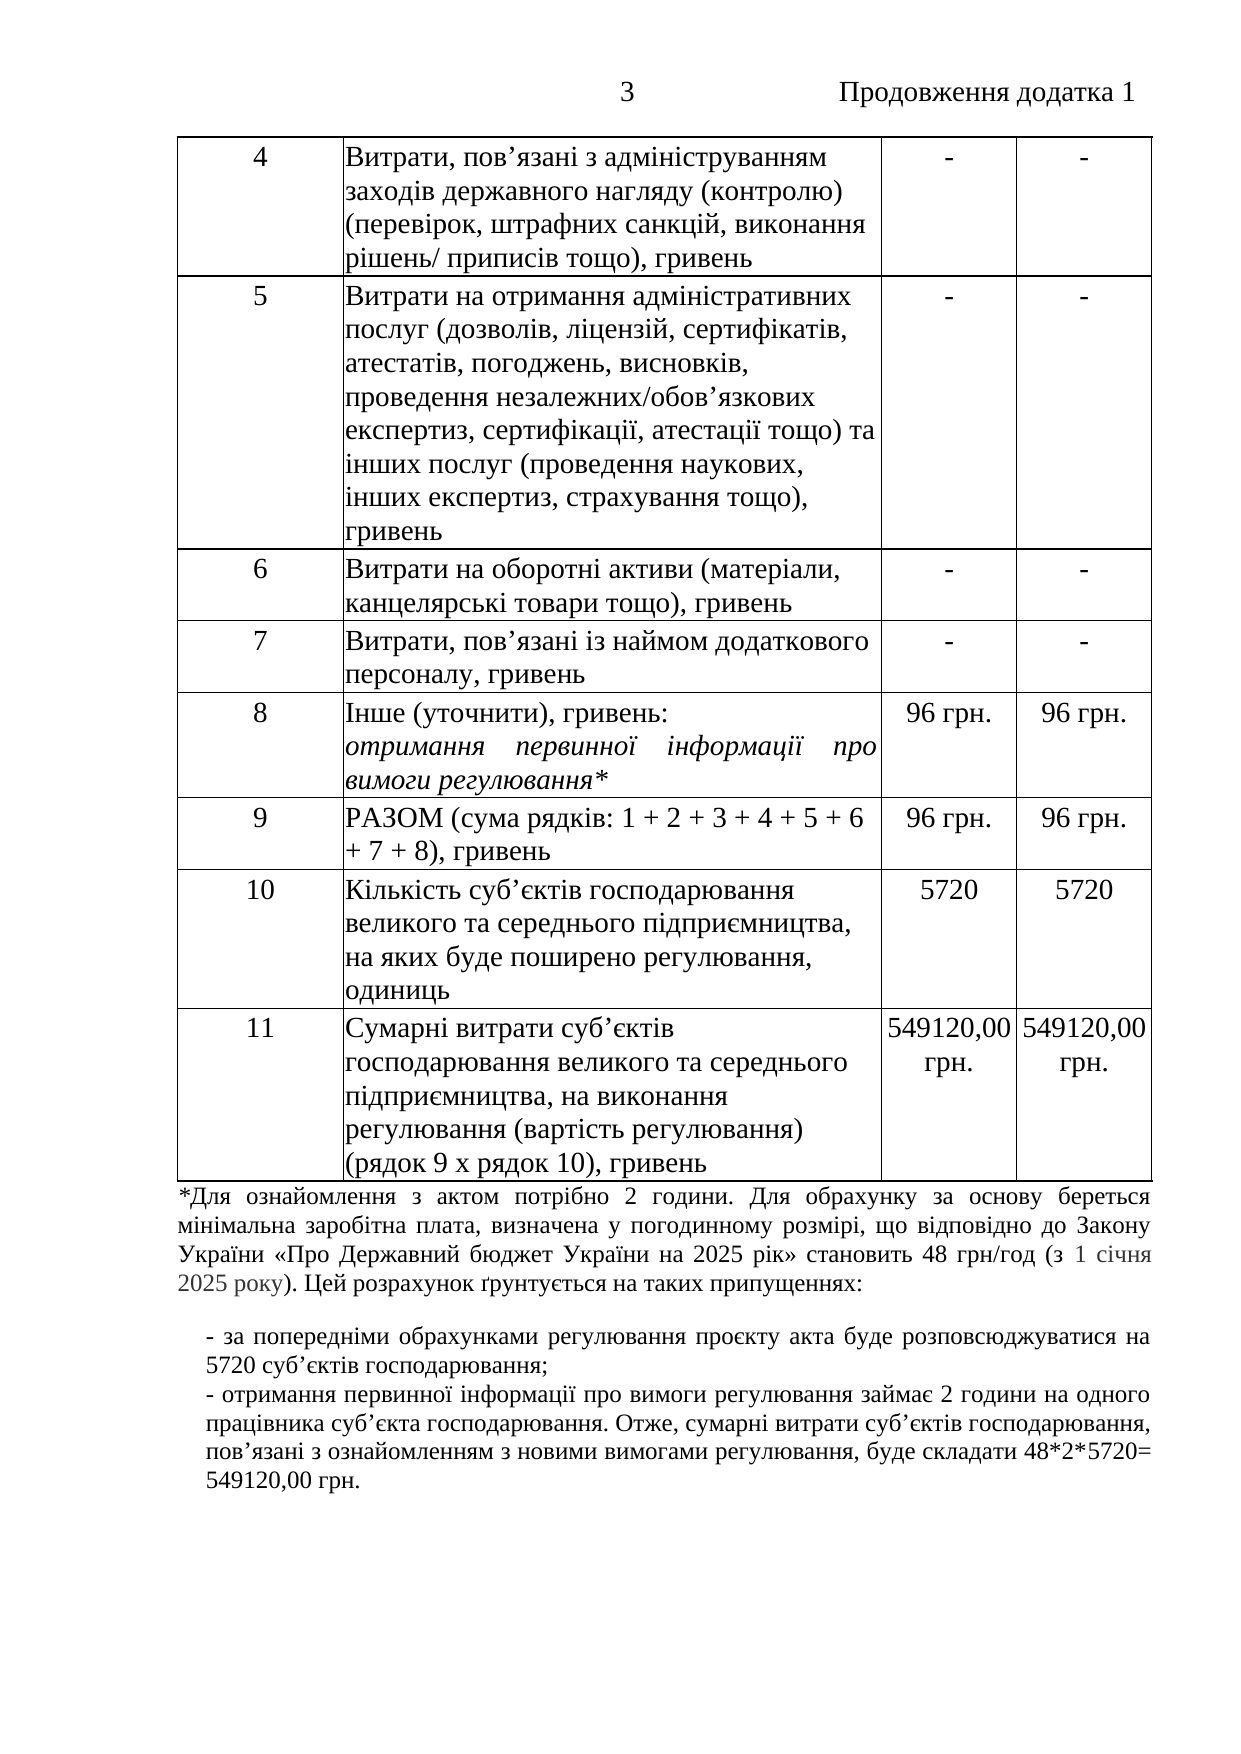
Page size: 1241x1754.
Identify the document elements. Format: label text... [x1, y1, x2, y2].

table_cell Кількість суб’єктів господарювання великого та середнього підприємництва, на яких буде поширено регулювання, одиниць [344, 870, 881, 1007]
table_cell 10 [178, 870, 343, 1007]
table_cell РАЗОМ (сума рядків: 1 + 2 + 3 + 4 + 5 + 6 + 7 + 8), гривень [344, 798, 881, 869]
table_cell - [882, 138, 1016, 275]
table_cell - [882, 550, 1016, 620]
table_cell 9 [178, 798, 343, 869]
table_cell 96 грн. [882, 693, 1016, 797]
table_cell 549120,00 грн. [882, 1009, 1016, 1180]
table_cell Витрати, пов’язані з адмініструванням заходів державного нагляду (контролю) (перевірок, штрафних санкцій, виконання рішень/ приписів тощо), гривень [344, 138, 881, 275]
table_cell Витрати на оборотні активи (матеріали, канцелярські товари тощо), гривень [344, 550, 881, 620]
table_cell 5720 [882, 870, 1016, 1007]
table_cell 5720 [1017, 870, 1151, 1007]
text *Для ознайомлення з актом потрібно 2 години. Для обрахунку за основу береться мінімальна заробітна плата, визначена у погодинному розмірі, що відповідно до Закону України «Про Державний бюджет України на 2025 рік» становить 48 грн/год (з 1 січня 2025 року). Цей розрахунок ґрунтується на таких припущеннях: [177, 1182, 1152, 1296]
list - отримання первинної інформації про вимоги регулювання займає 2 години на одного працівника суб’єкта господарювання. Отже, сумарні витрати суб’єктів господарювання, пов’язані з ознайомленням з новими вимогами регулювання, буде складати 48*2*5720= 549120,00 грн. [206, 1379, 1152, 1494]
table_cell 96 грн. [1017, 693, 1151, 797]
list - за попередніми обрахунками регулювання проєкту акта буде розповсюджуватися на 5720 суб’єктів господарювання; [206, 1321, 1152, 1379]
table_cell - [1017, 621, 1151, 692]
table_cell 4 [178, 138, 343, 275]
table_cell - [1017, 277, 1151, 548]
table_cell Витрати на отримання адміністративних послуг (дозволів, ліцензій, сертифікатів, атестатів, погоджень, висновків, проведення незалежних/обов’язкових експертиз, сертифікації, атестації тощо) та інших послуг (проведення наукових, інших експертиз, страхування тощо), гривень [344, 277, 881, 548]
table_cell - [1017, 550, 1151, 620]
table_cell 6 [178, 550, 343, 620]
table_cell - [1017, 138, 1151, 275]
table_cell - [882, 621, 1016, 692]
table_cell 96 грн. [1017, 798, 1151, 869]
table_cell 549120,00 грн. [1017, 1009, 1151, 1180]
table_cell 8 [178, 693, 343, 797]
table_cell 11 [178, 1009, 343, 1180]
table_cell 96 грн. [882, 798, 1016, 869]
table_cell Витрати, пов’язані із наймом додаткового персоналу, гривень [344, 621, 881, 692]
table_cell Сумарні витрати суб’єктів господарювання великого та середнього підприємництва, на виконання регулювання (вартість регулювання) (рядок 9 х рядок 10), гривень [344, 1009, 881, 1180]
table_cell - [882, 277, 1016, 548]
table_cell 5 [178, 277, 343, 548]
table_cell Інше (уточнити), гривень: отримання первинної інформації про вимоги регулювання* [344, 693, 881, 797]
table_cell 7 [178, 621, 343, 692]
